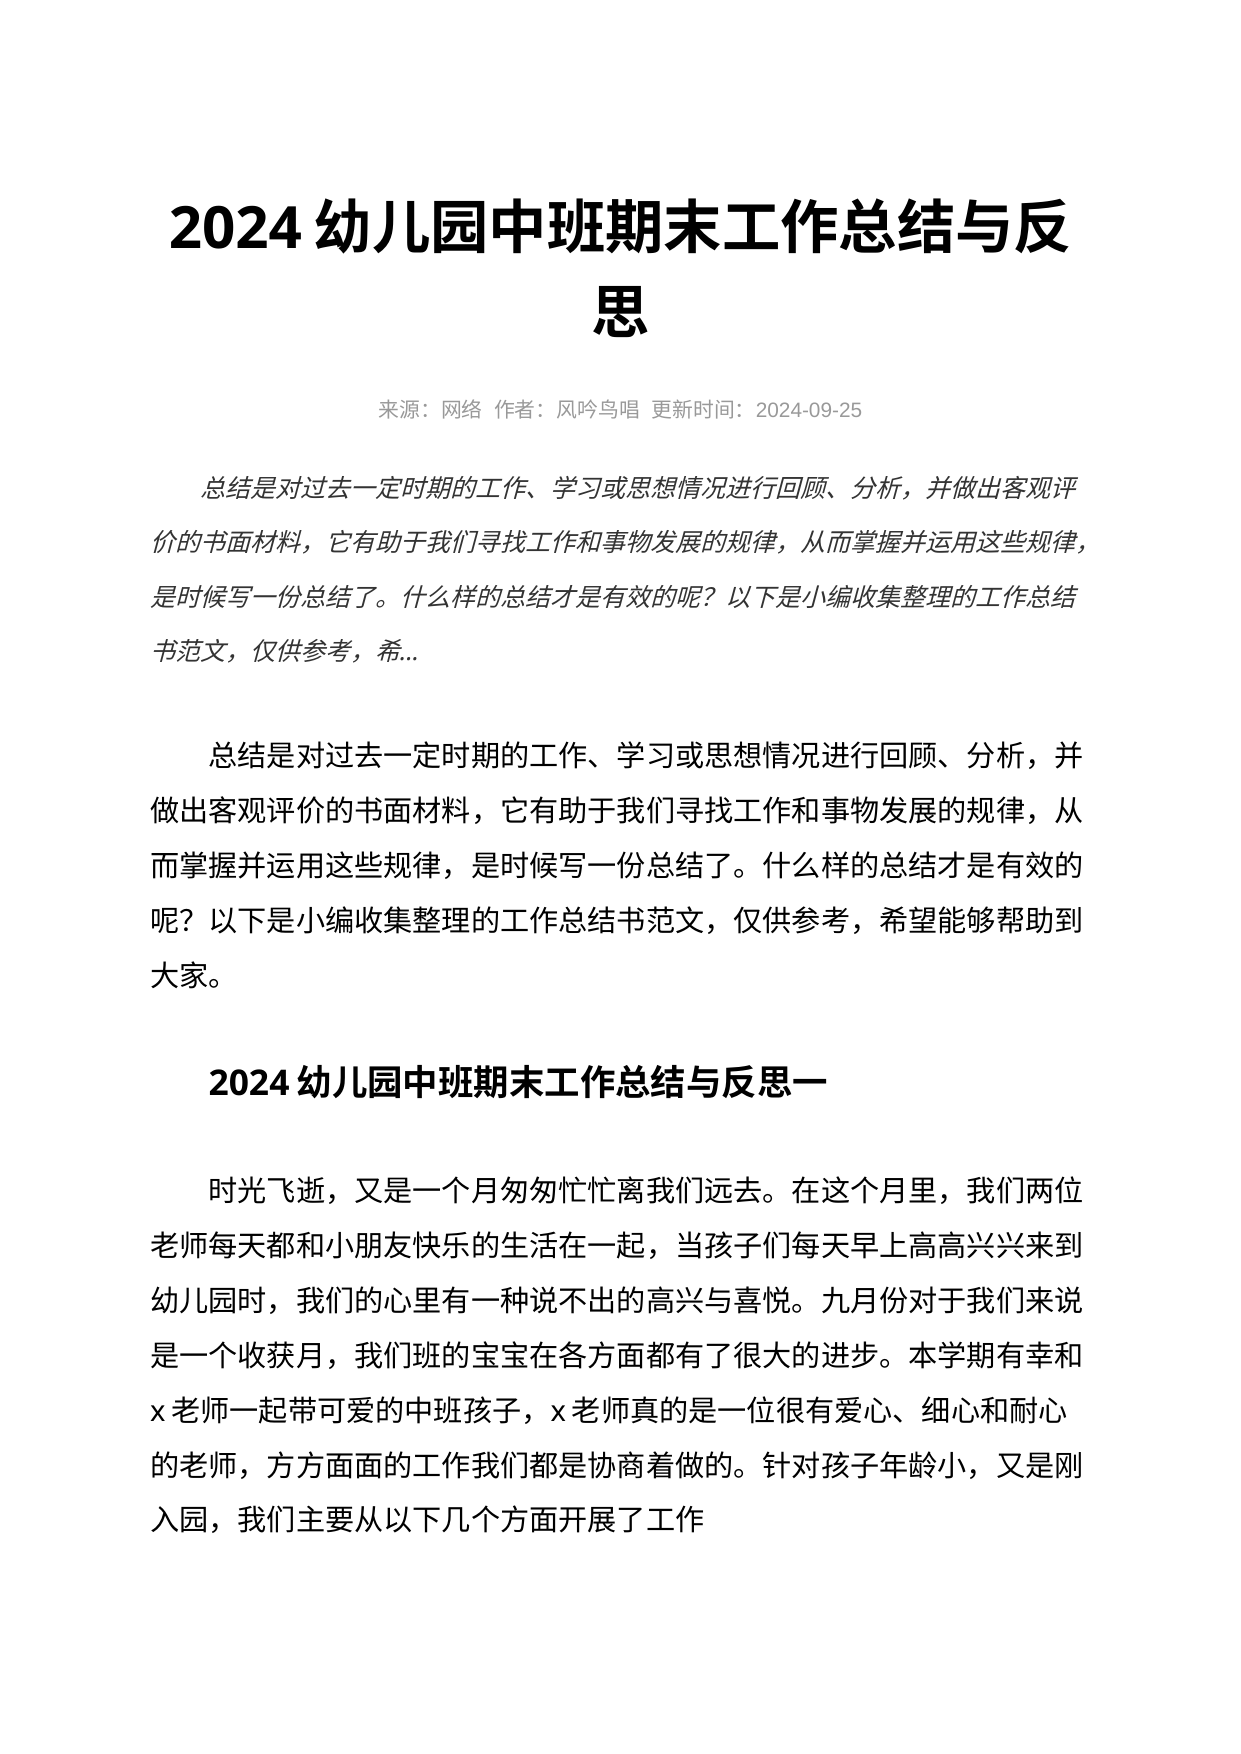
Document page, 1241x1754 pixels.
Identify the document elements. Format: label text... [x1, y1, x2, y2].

text 来源：网络 作者：风吟鸟唱 更新时间：2024-09-25 [150, 397, 1090, 421]
text 总结是对过去一定时期的工作、学习或思想情况进行回顾、分析，并做出客观评价的书面材料，它有助于我们寻找工作和事物发展的规律，从而掌握并运用这些规律，是时候写一份总结了。什么样的总结才是有效的呢？以下是小编收集整理的工作总结书范文，仅供参考，希望能够帮助到大家。 [150, 733, 1090, 994]
text 总结是对过去一定时期的工作、学习或思想情况进行回顾、分析，并做出客观评价的书面材料，它有助于我们寻找工作和事物发展的规律，从而掌握并运用这些规律，是时候写一份总结了。什么样的总结才是有效的呢？以下是小编收集整理的工作总结书范文，仅供参考，希... [150, 468, 1090, 668]
text 2024幼儿园中班期末工作总结与反思一 [150, 1054, 1090, 1105]
text 时光飞逝，又是一个月匆匆忙忙离我们远去。在这个月里，我们两位老师每天都和小朋友快乐的生活在一起，当孩子们每天早上高高兴兴来到幼儿园时，我们的心里有一种说不出的高兴与喜悦。九月份对于我们来说是一个收获月，我们班的宝宝在各方面都有了很大的进步。本学期有幸和x老师一起带可爱的中班孩子，x老师真的是一位很有爱心、细心和耐心的老师，方方面面的工作我们都是协商着做的。针对孩子年龄小，又是刚入园，我们主要从以下几个方面开展了工作 [150, 1167, 1090, 1539]
subtitle 2024幼儿园中班期末工作总结与反思 [150, 181, 1090, 351]
